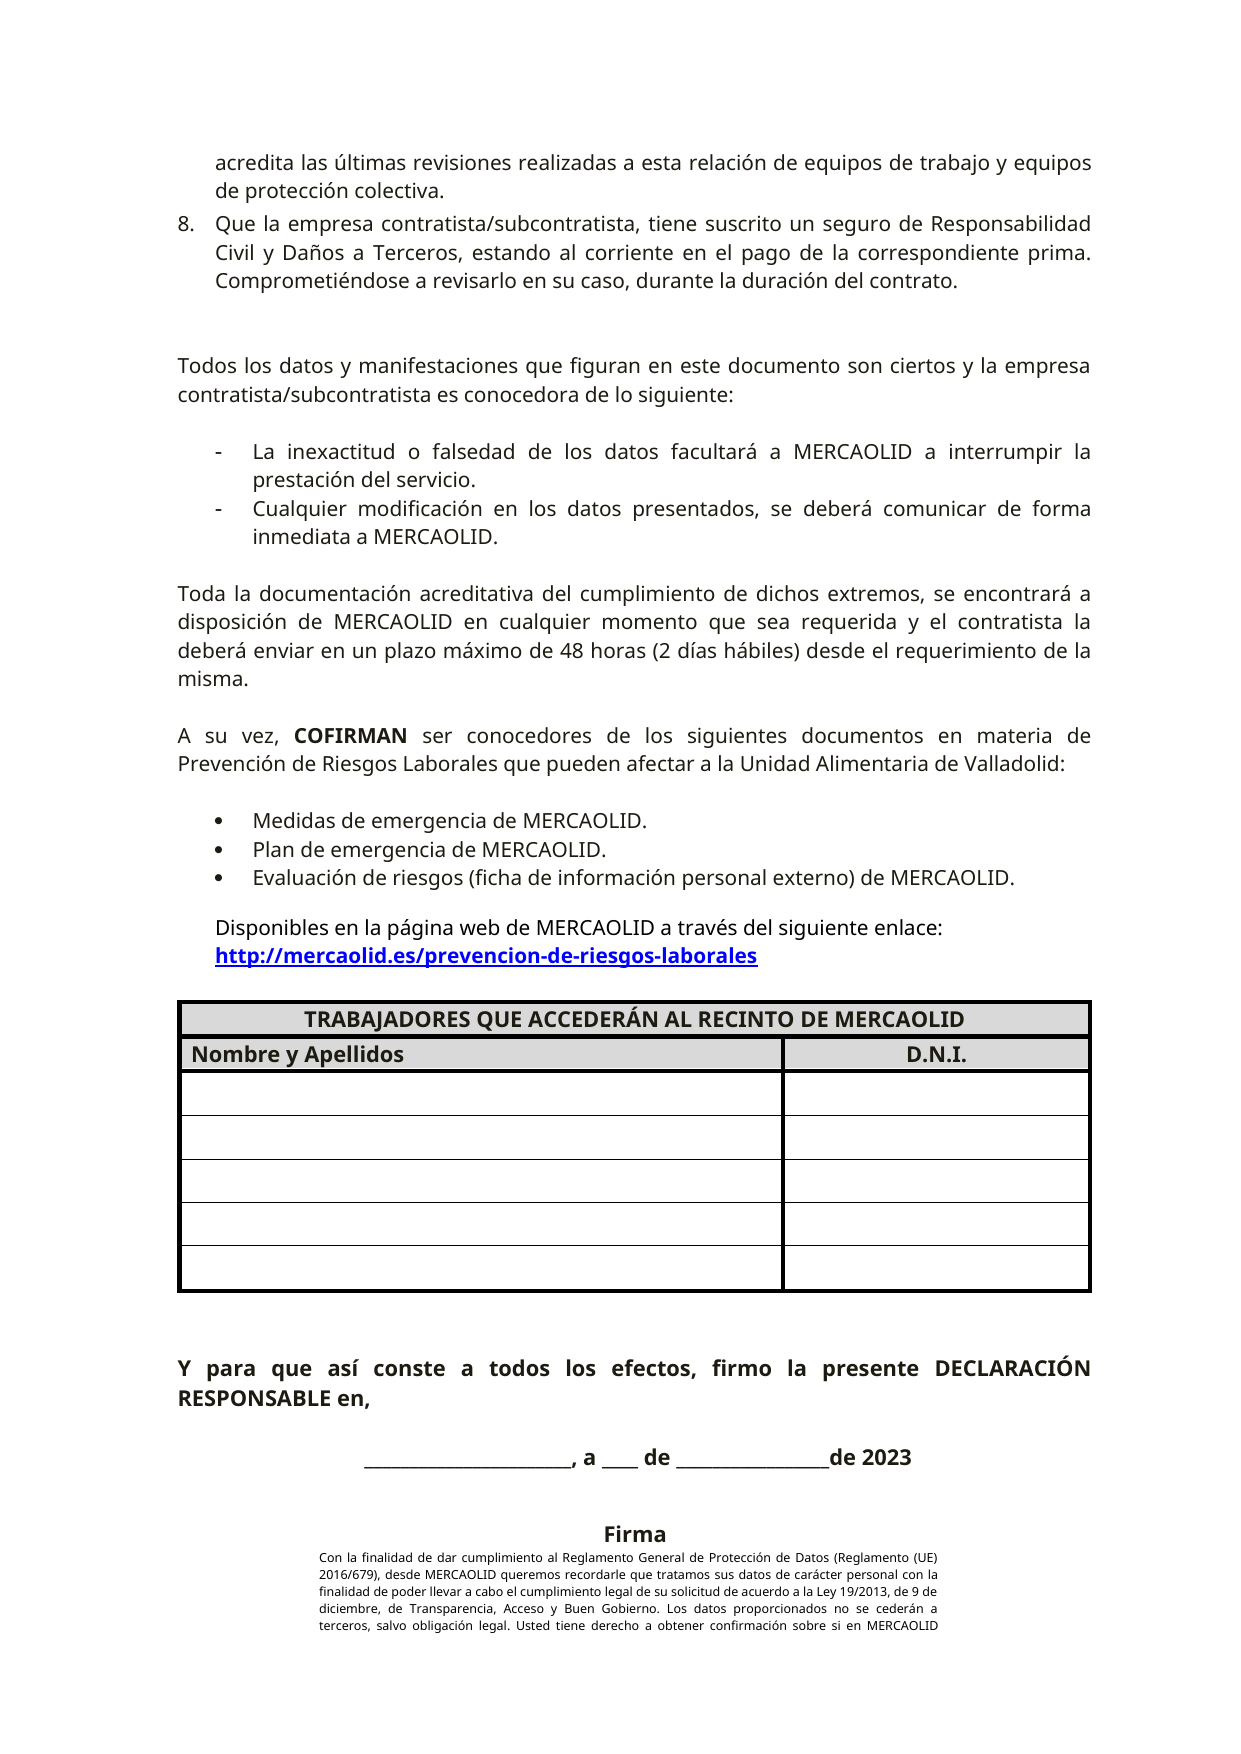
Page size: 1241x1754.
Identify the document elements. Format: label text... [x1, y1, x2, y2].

table_cell [182, 1073, 781, 1115]
text A su vez, COFIRMAN ser conocedores de los siguientes documentos en materia de Prevención de Riesgos Laborales que pueden afectar a la Unidad Alimentaria de Valladolid: [177, 721, 1092, 778]
table_cell D.N.I. [785, 1039, 1088, 1068]
text Firma [177, 1519, 1092, 1549]
text Toda la documentación acreditativa del cumplimiento de dichos extremos, se encontrará a disposición de MERCAOLID en cualquier momento que sea requerida y el contratista la deberá enviar en un plazo máximo de 48 horas (2 días hábiles) desde el requerimiento de la misma. [177, 579, 1092, 693]
table_cell [182, 1116, 781, 1159]
text Y para que así conste a todos los efectos, firmo la presente DECLARACIÓN RESPONSABLE en, [177, 1353, 1092, 1413]
list La inexactitud o falsedad de los datos facultará a MERCAOLID a interrumpir la prestación del servicio. [215, 437, 1092, 494]
table_cell [785, 1073, 1088, 1115]
text _______________________, a ____ de _________________de 2023 [177, 1442, 1092, 1472]
list Plan de emergencia de MERCAOLID. [215, 835, 1092, 863]
list Que la empresa contratista/subcontratista, tiene suscrito un seguro de Responsabilidad Civil y Daños a Terceros, estando al corriente en el pago de la correspondiente prima. Comprometiéndose a revisarlo en su caso, durante la duración del contrato. [177, 209, 1092, 294]
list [177, 148, 1092, 204]
table_cell Nombre y Apellidos [182, 1039, 781, 1068]
text http://mercaolid.es/prevencion-de-riesgos-laborales [215, 941, 1092, 970]
text Todos los datos y manifestaciones que figuran en este documento son ciertos y la empresa contratista/subcontratista es conocedora de lo siguiente: [177, 351, 1092, 408]
list Evaluación de riesgos (ficha de información personal externo) de MERCAOLID. [215, 863, 1092, 892]
table_cell [182, 1203, 781, 1245]
table_cell [785, 1203, 1088, 1245]
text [319, 1549, 939, 1634]
table_cell [182, 1160, 781, 1202]
list Medidas de emergencia de MERCAOLID. [215, 806, 1092, 835]
table_cell [785, 1160, 1088, 1202]
list Cualquier modificación en los datos presentados, se deberá comunicar de forma inmediata a MERCAOLID. [215, 494, 1092, 551]
table_cell [182, 1246, 781, 1289]
text Disponibles en la página web de MERCAOLID a través del siguiente enlace: [215, 913, 1092, 941]
table_cell [785, 1246, 1088, 1289]
table_header TRABAJADORES QUE ACCEDERÁN AL RECINTO DE MERCAOLID [182, 1004, 1088, 1034]
table_cell [785, 1116, 1088, 1159]
